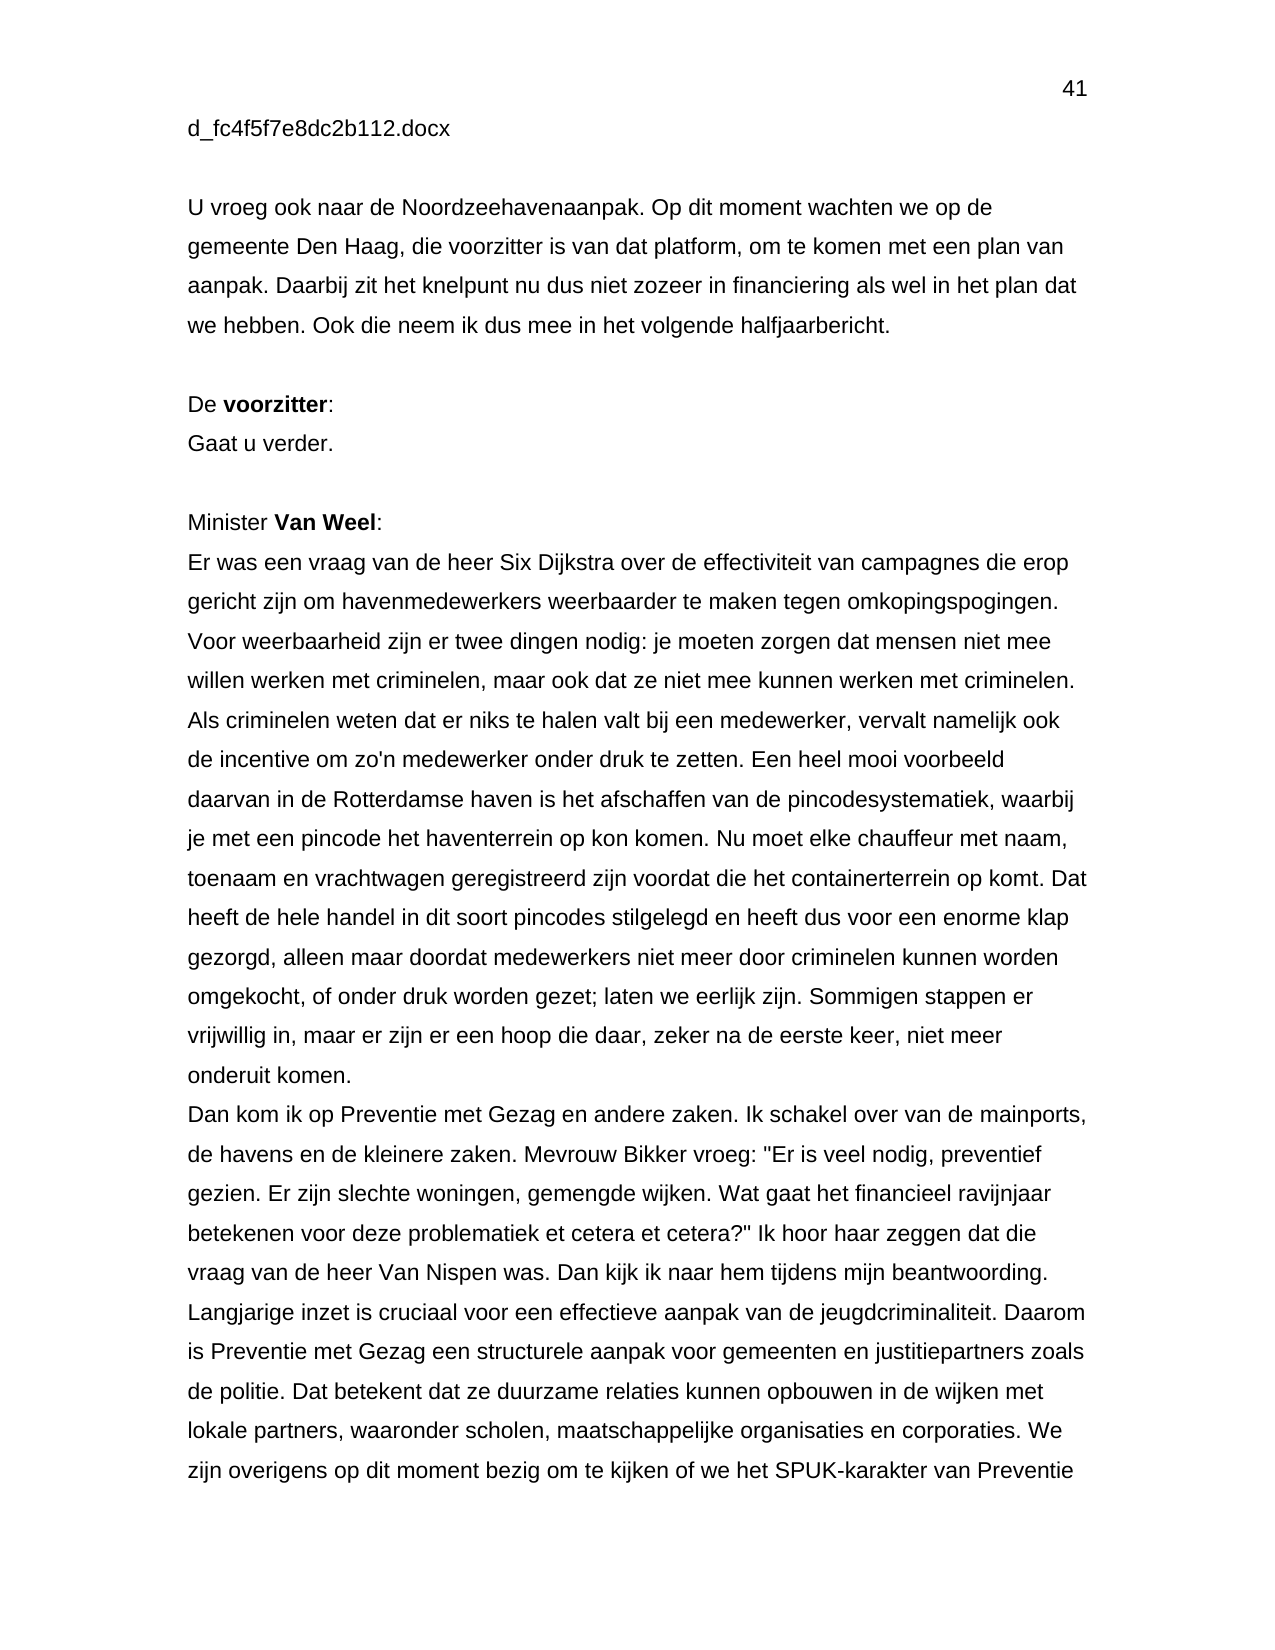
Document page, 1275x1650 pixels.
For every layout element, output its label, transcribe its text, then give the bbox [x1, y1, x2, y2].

text U vroeg ook naar de Noordzeehavenaanpak. Op dit moment wachten we op de gemeente Den Haag, die voorzitter is van dat platform, om te komen met een plan van aanpak. Daarbij zit het knelpunt nu dus niet zozeer in financiering als wel in het plan dat we hebben. Ook die neem ik dus mee in het volgende halfjaarbericht. [187, 193, 1087, 338]
text Er was een vraag van de heer Six Dijkstra over de effectiviteit van campagnes die erop gericht zijn om havenmedewerkers weerbaarder te maken tegen omkopingspogingen. Voor weerbaarheid zijn er twee dingen nodig: je moeten zorgen dat mensen niet mee willen werken met criminelen, maar ook dat ze niet mee kunnen werken met criminelen. Als criminelen weten dat er niks te halen valt bij een medewerker, vervalt namelijk ook de incentive om zo'n medewerker onder druk te zetten. Een heel mooi voorbeeld daarvan in de Rotterdamse haven is het afschaffen van de pincodesystematiek, waarbij je met een pincode het haventerrein op kon komen. Nu moet elke chauffeur met naam, toenaam en vrachtwagen geregistreerd zijn voordat die het containerterrein op komt. Dat heeft de hele handel in dit soort pincodes stilgelegd en heeft dus voor een enorme klap gezorgd, alleen maar doordat medewerkers niet meer door criminelen kunnen worden omgekocht, of onder druk worden gezet; laten we eerlijk zijn. Sommigen stappen er vrijwillig in, maar er zijn er een hoop die daar, zeker na de eerste keer, niet meer onderuit komen. [187, 549, 1087, 1088]
text Minister Van Weel: [187, 509, 1087, 536]
text Gaat u verder. [187, 430, 1087, 457]
text De voorzitter: [187, 391, 1087, 417]
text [187, 1101, 1087, 1483]
